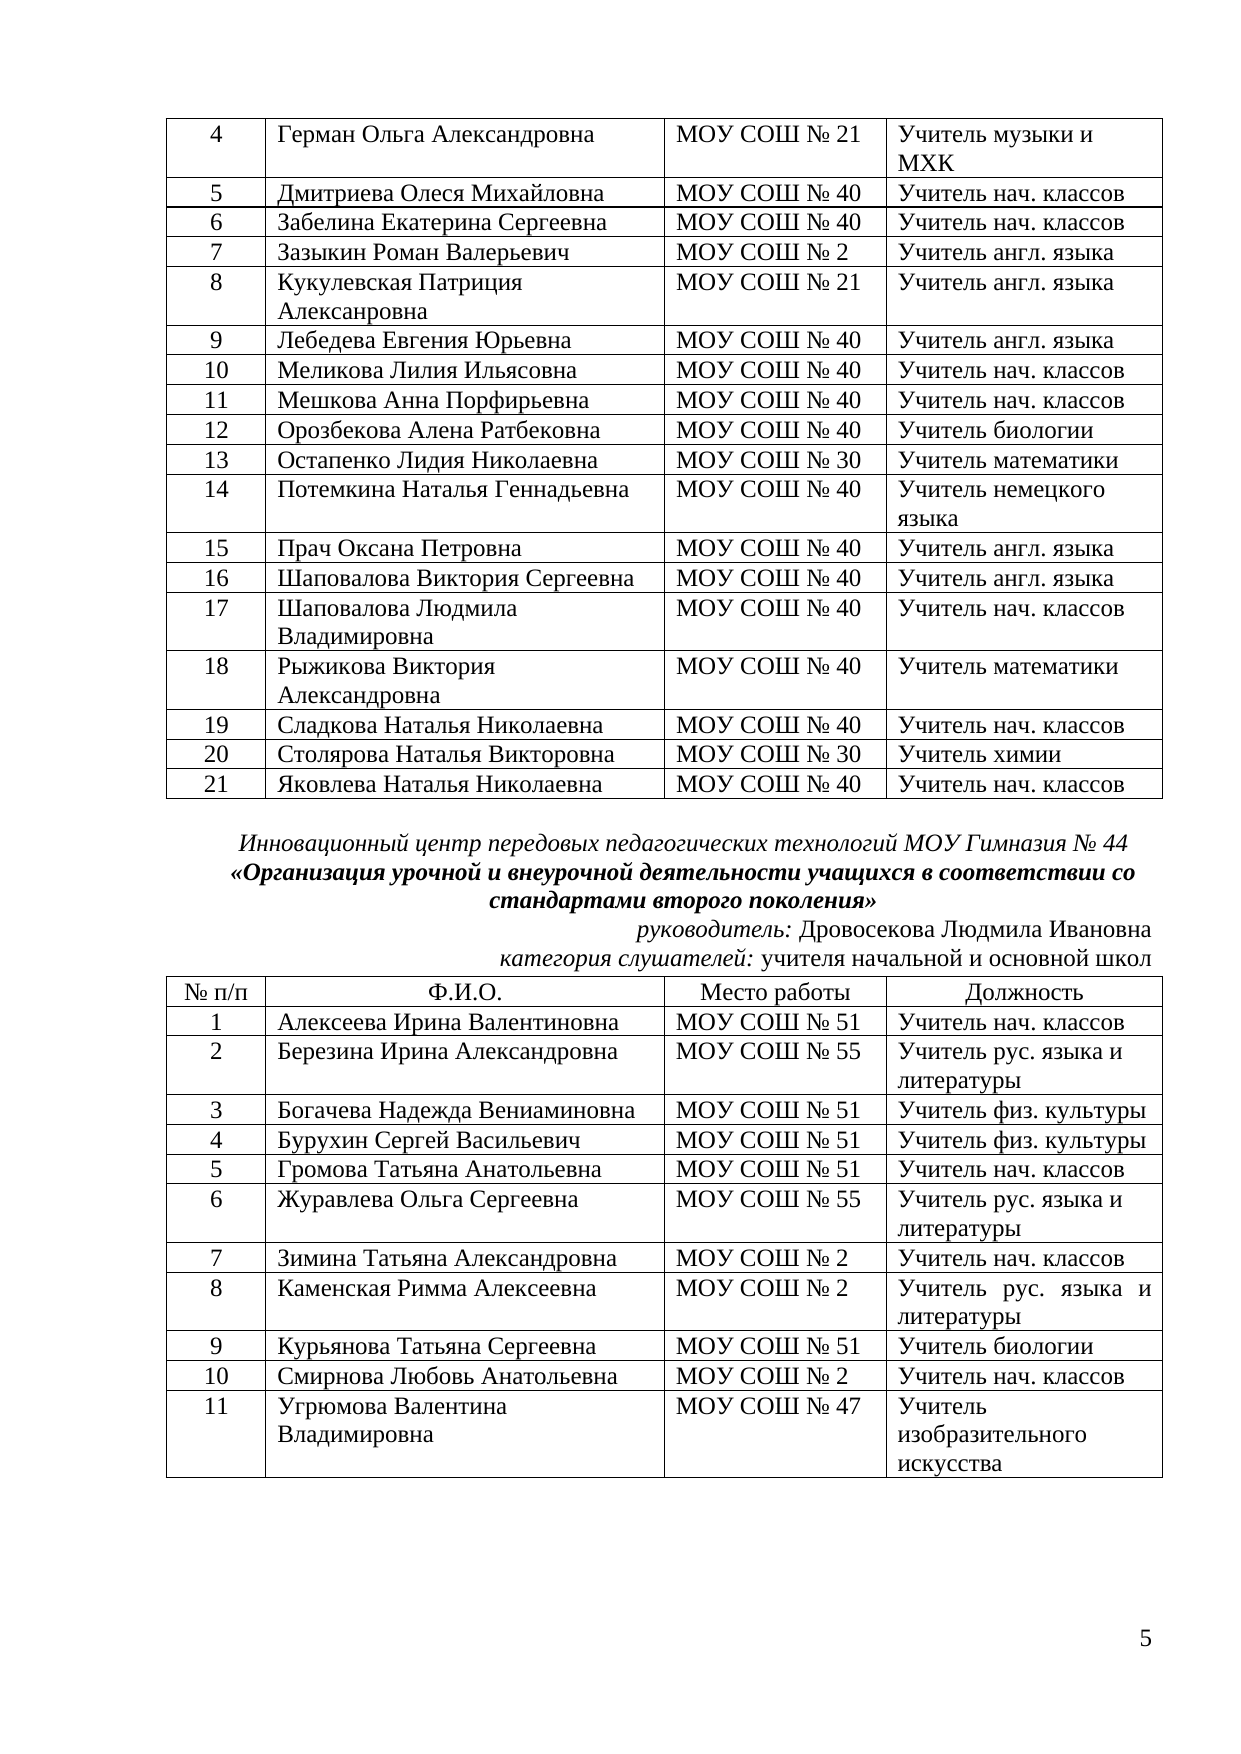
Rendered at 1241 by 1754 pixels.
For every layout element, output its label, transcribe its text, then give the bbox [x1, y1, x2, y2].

table_cell МОУ СОШ № 40 [665, 710, 886, 738]
table_cell Учитель нач. классов [887, 385, 1162, 414]
table_header Место работы [665, 977, 886, 1006]
table_cell Учитель нач. классов [887, 355, 1162, 384]
table_cell МОУ СОШ № 2 [665, 1243, 886, 1272]
table_cell Учитель физ. культуры [887, 1095, 1162, 1124]
table_cell Учитель музыки и МХК [887, 119, 1162, 177]
table_cell Громова Татьяна Анатольевна [266, 1155, 664, 1183]
table_cell 10 [167, 1361, 265, 1390]
table_cell 1 [167, 1007, 265, 1035]
table_cell 11 [167, 1391, 265, 1477]
table_cell 4 [167, 119, 265, 177]
table_cell 8 [167, 267, 265, 324]
table_cell МОУ СОШ № 30 [665, 445, 886, 473]
text «Организация урочной и внеурочной деятельности учащихся в соответствии со стандартами второго поколения» [215, 857, 1152, 914]
table_cell Учитель нач. классов [887, 1243, 1162, 1272]
table_cell МОУ СОШ № 40 [665, 563, 886, 592]
table_cell Зимина Татьяна Александровна [266, 1243, 664, 1272]
table_cell МОУ СОШ № 55 [665, 1184, 886, 1242]
table_cell 4 [167, 1125, 265, 1153]
table_cell МОУ СОШ № 51 [665, 1125, 886, 1153]
table_cell 18 [167, 651, 265, 709]
table_cell МОУ СОШ № 30 [665, 740, 886, 768]
table_cell Угрюмова Валентина Владимировна [266, 1391, 664, 1477]
table_cell МОУ СОШ № 51 [665, 1331, 886, 1360]
table_cell Учитель нач. классов [887, 593, 1162, 650]
table_cell Кукулевская Патриция Алексанровна [266, 267, 664, 324]
table_cell МОУ СОШ № 40 [665, 593, 886, 650]
table_cell Яковлева Наталья Николаевна [266, 769, 664, 798]
table_cell Учитель биологии [887, 1331, 1162, 1360]
table_cell 7 [167, 1243, 265, 1272]
table_cell Учитель физ. культуры [887, 1125, 1162, 1153]
table_header № п/п [167, 977, 265, 1006]
table_cell МОУ СОШ № 51 [665, 1095, 886, 1124]
table_cell МОУ СОШ № 40 [665, 533, 886, 562]
table_cell 8 [167, 1273, 265, 1330]
text категория слушателей: учителя начальной и основной школ [214, 943, 1152, 972]
table_cell 13 [167, 445, 265, 473]
table_cell 5 [167, 1155, 265, 1183]
table_cell Учитель англ. языка [887, 563, 1162, 592]
table_cell Смирнова Любовь Анатольевна [266, 1361, 664, 1390]
table_header Ф.И.О. [266, 977, 664, 1006]
table_header Должность [887, 977, 1162, 1006]
table_cell Герман Ольга Александровна [266, 119, 664, 177]
table_cell Сладкова Наталья Николаевна [266, 710, 664, 738]
table_cell 10 [167, 355, 265, 384]
table_cell МОУ СОШ № 40 [665, 355, 886, 384]
table_cell Бурухин Сергей Васильевич [266, 1125, 664, 1153]
table_cell Учитель биологии [887, 415, 1162, 444]
table_cell Учитель англ. языка [887, 326, 1162, 354]
table_cell Учитель нач. классов [887, 1361, 1162, 1390]
table_cell 5 [167, 178, 265, 206]
table_cell 20 [167, 740, 265, 768]
table_cell 15 [167, 533, 265, 562]
table_cell МОУ СОШ № 2 [665, 1273, 886, 1330]
table_cell 11 [167, 385, 265, 414]
table_cell Прач Оксана Петровна [266, 533, 664, 562]
table_cell Учитель рус. языка и литературы [887, 1184, 1162, 1242]
table_cell 9 [167, 326, 265, 354]
table_cell МОУ СОШ № 2 [665, 1361, 886, 1390]
table_cell Учитель нач. классов [887, 769, 1162, 798]
table_cell МОУ СОШ № 51 [665, 1007, 886, 1035]
table_cell МОУ СОШ № 55 [665, 1036, 886, 1094]
table_cell Каменская Римма Алексеевна [266, 1273, 664, 1330]
table_cell Рыжикова Виктория Александровна [266, 651, 664, 709]
table_cell МОУ СОШ № 40 [665, 326, 886, 354]
table_cell Учитель немецкого языка [887, 475, 1162, 532]
table_cell МОУ СОШ № 40 [665, 769, 886, 798]
table_cell Учитель изобразительного искусства [887, 1391, 1162, 1477]
text Инновационный центр передовых педагогических технологий МОУ Гимназия № 44 [215, 828, 1152, 857]
table_cell Мешкова Анна Порфирьевна [266, 385, 664, 414]
table_cell Курьянова Татьяна Сергеевна [266, 1331, 664, 1360]
table_cell 17 [167, 593, 265, 650]
table_cell Учитель нач. классов [887, 1007, 1162, 1035]
table_cell Учитель нач. классов [887, 178, 1162, 206]
table_cell МОУ СОШ № 40 [665, 415, 886, 444]
table_cell Учитель англ. языка [887, 533, 1162, 562]
table_cell Учитель нач. классов [887, 1155, 1162, 1183]
table_cell 9 [167, 1331, 265, 1360]
table_cell МОУ СОШ № 21 [665, 267, 886, 324]
table_cell МОУ СОШ № 40 [665, 475, 886, 532]
table_cell 3 [167, 1095, 265, 1124]
table_cell 7 [167, 237, 265, 266]
table_cell 2 [167, 1036, 265, 1094]
table_cell Алексеева Ирина Валентиновна [266, 1007, 664, 1035]
table_cell Шаповалова Виктория Сергеевна [266, 563, 664, 592]
table_cell МОУ СОШ № 21 [665, 119, 886, 177]
table_cell Потемкина Наталья Геннадьевна [266, 475, 664, 532]
table_cell МОУ СОШ № 2 [665, 237, 886, 266]
table_cell 12 [167, 415, 265, 444]
table_cell Березина Ирина Александровна [266, 1036, 664, 1094]
table_cell 19 [167, 710, 265, 738]
table_cell Учитель рус. языка и литературы [887, 1273, 1162, 1330]
table_cell 21 [167, 769, 265, 798]
table_cell Столярова Наталья Викторовна [266, 740, 664, 768]
table_cell МОУ СОШ № 40 [665, 385, 886, 414]
table_cell Дмитриева Олеся Михайловна [266, 178, 664, 206]
table_cell 14 [167, 475, 265, 532]
table_cell Журавлева Ольга Сергеевна [266, 1184, 664, 1242]
table_cell МОУ СОШ № 51 [665, 1155, 886, 1183]
table_cell Учитель математики [887, 651, 1162, 709]
table_cell Учитель нач. классов [887, 208, 1162, 236]
table_cell Учитель рус. языка и литературы [887, 1036, 1162, 1094]
table_cell Меликова Лилия Ильясовна [266, 355, 664, 384]
table_cell Забелина Екатерина Сергеевна [266, 208, 664, 236]
table_cell Орозбекова Алена Ратбековна [266, 415, 664, 444]
table_cell 6 [167, 208, 265, 236]
table_cell Богачева Надежда Вениаминовна [266, 1095, 664, 1124]
table_cell Учитель англ. языка [887, 237, 1162, 266]
table_cell 6 [167, 1184, 265, 1242]
table_cell МОУ СОШ № 47 [665, 1391, 886, 1477]
table_cell Учитель математики [887, 445, 1162, 473]
table_cell Лебедева Евгения Юрьевна [266, 326, 664, 354]
table_cell Учитель химии [887, 740, 1162, 768]
table_cell МОУ СОШ № 40 [665, 208, 886, 236]
table_cell Шаповалова Людмила Владимировна [266, 593, 664, 650]
table_cell Зазыкин Роман Валерьевич [266, 237, 664, 266]
table_cell Учитель нач. классов [887, 710, 1162, 738]
table_cell 16 [167, 563, 265, 592]
text руководитель: Дровосекова Людмила Ивановна [215, 914, 1152, 943]
table_cell МОУ СОШ № 40 [665, 651, 886, 709]
table_cell Учитель англ. языка [887, 267, 1162, 324]
table_cell МОУ СОШ № 40 [665, 178, 886, 206]
table_cell Остапенко Лидия Николаевна [266, 445, 664, 473]
